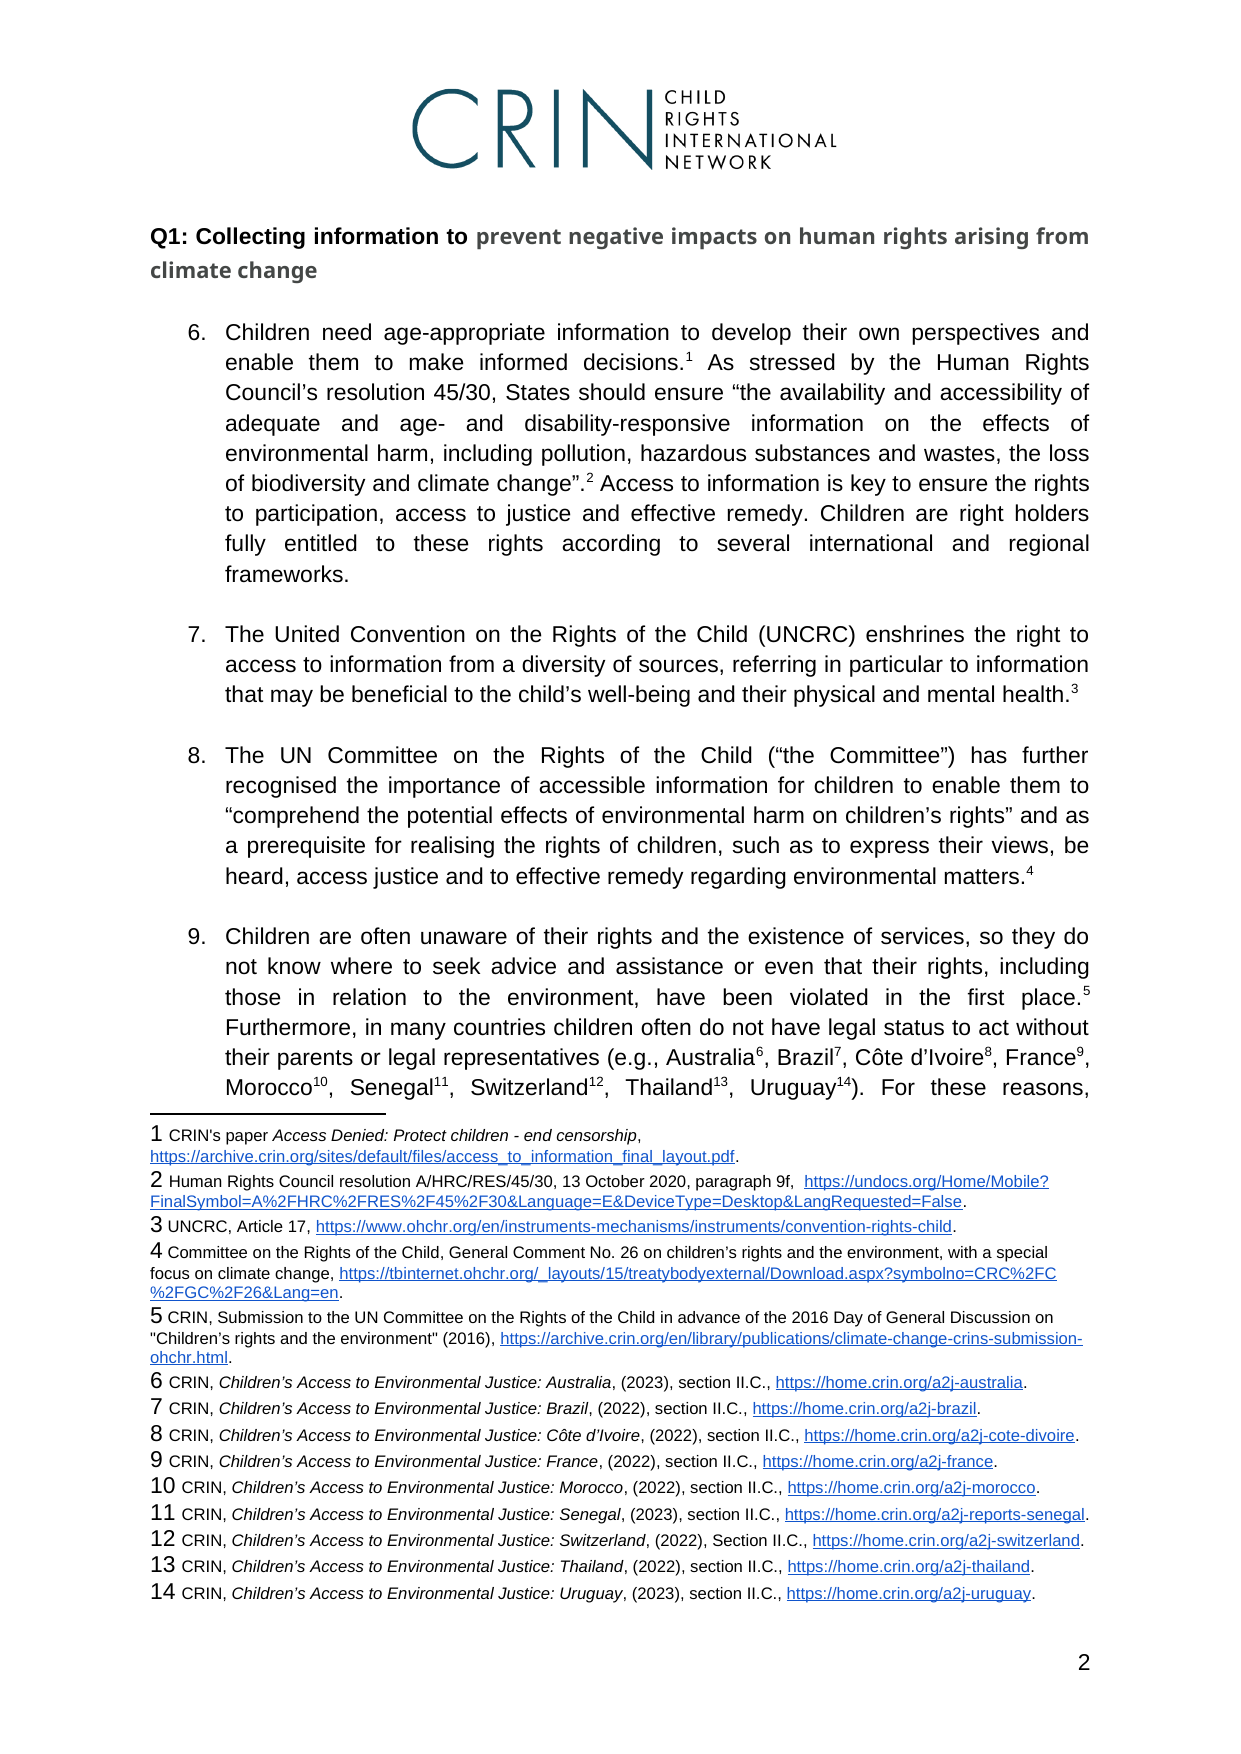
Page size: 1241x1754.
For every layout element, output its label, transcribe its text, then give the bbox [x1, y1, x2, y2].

picture [389, 75, 851, 188]
text Q1: Collecting information to prevent negative impacts on human rights arising from climate change [150, 221, 1090, 285]
list Children need age-appropriate information to develop their own perspectives and enable them to make informed decisions. As stressed by the Human Rights Council’s resolution 45/30, States should ensure “the availability and accessibility of adequate and age- and disability-responsive information on the effects of environmental harm, including pollution, hazardous substances and wastes, the loss of biodiversity and climate change”. Access to information is key to ensure the rights to participation, access to justice and effective remedy. Children are right holders fully entitled to these rights according to several international and regional frameworks. [187, 319, 1090, 587]
list Children are often unaware of their rights and the existence of services, so they do not know where to seek advice and assistance or even that their rights, including those in relation to the environment, have been violated in the first place. Furthermore, in many countries children often do not have legal status to act without their parents or legal representatives (e.g., Australia, Brazil, Côte d’Ivoire, France, Morocco, Senegal, Switzerland, Thailand, Uruguay). For these reasons, children’s access to justice with relation to climate change and the environment often depends on adult support in the form of representatives. However, even they may not be aware of children’s rights or how best to support them. [187, 923, 1090, 1100]
list The UN Committee on the Rights of the Child (“the Committee”) has further recognised the importance of accessible information for children to enable them to “comprehend the potential effects of environmental harm on children’s rights” and as a prerequisite for realising the rights of children, such as to express their views, be heard, access justice and to effective remedy regarding environmental matters. [187, 742, 1090, 889]
list The United Convention on the Rights of the Child (UNCRC) enshrines the right to access to information from a diversity of sources, referring in particular to information that may be beneficial to the child’s well-being and their physical and mental health. [187, 621, 1090, 708]
